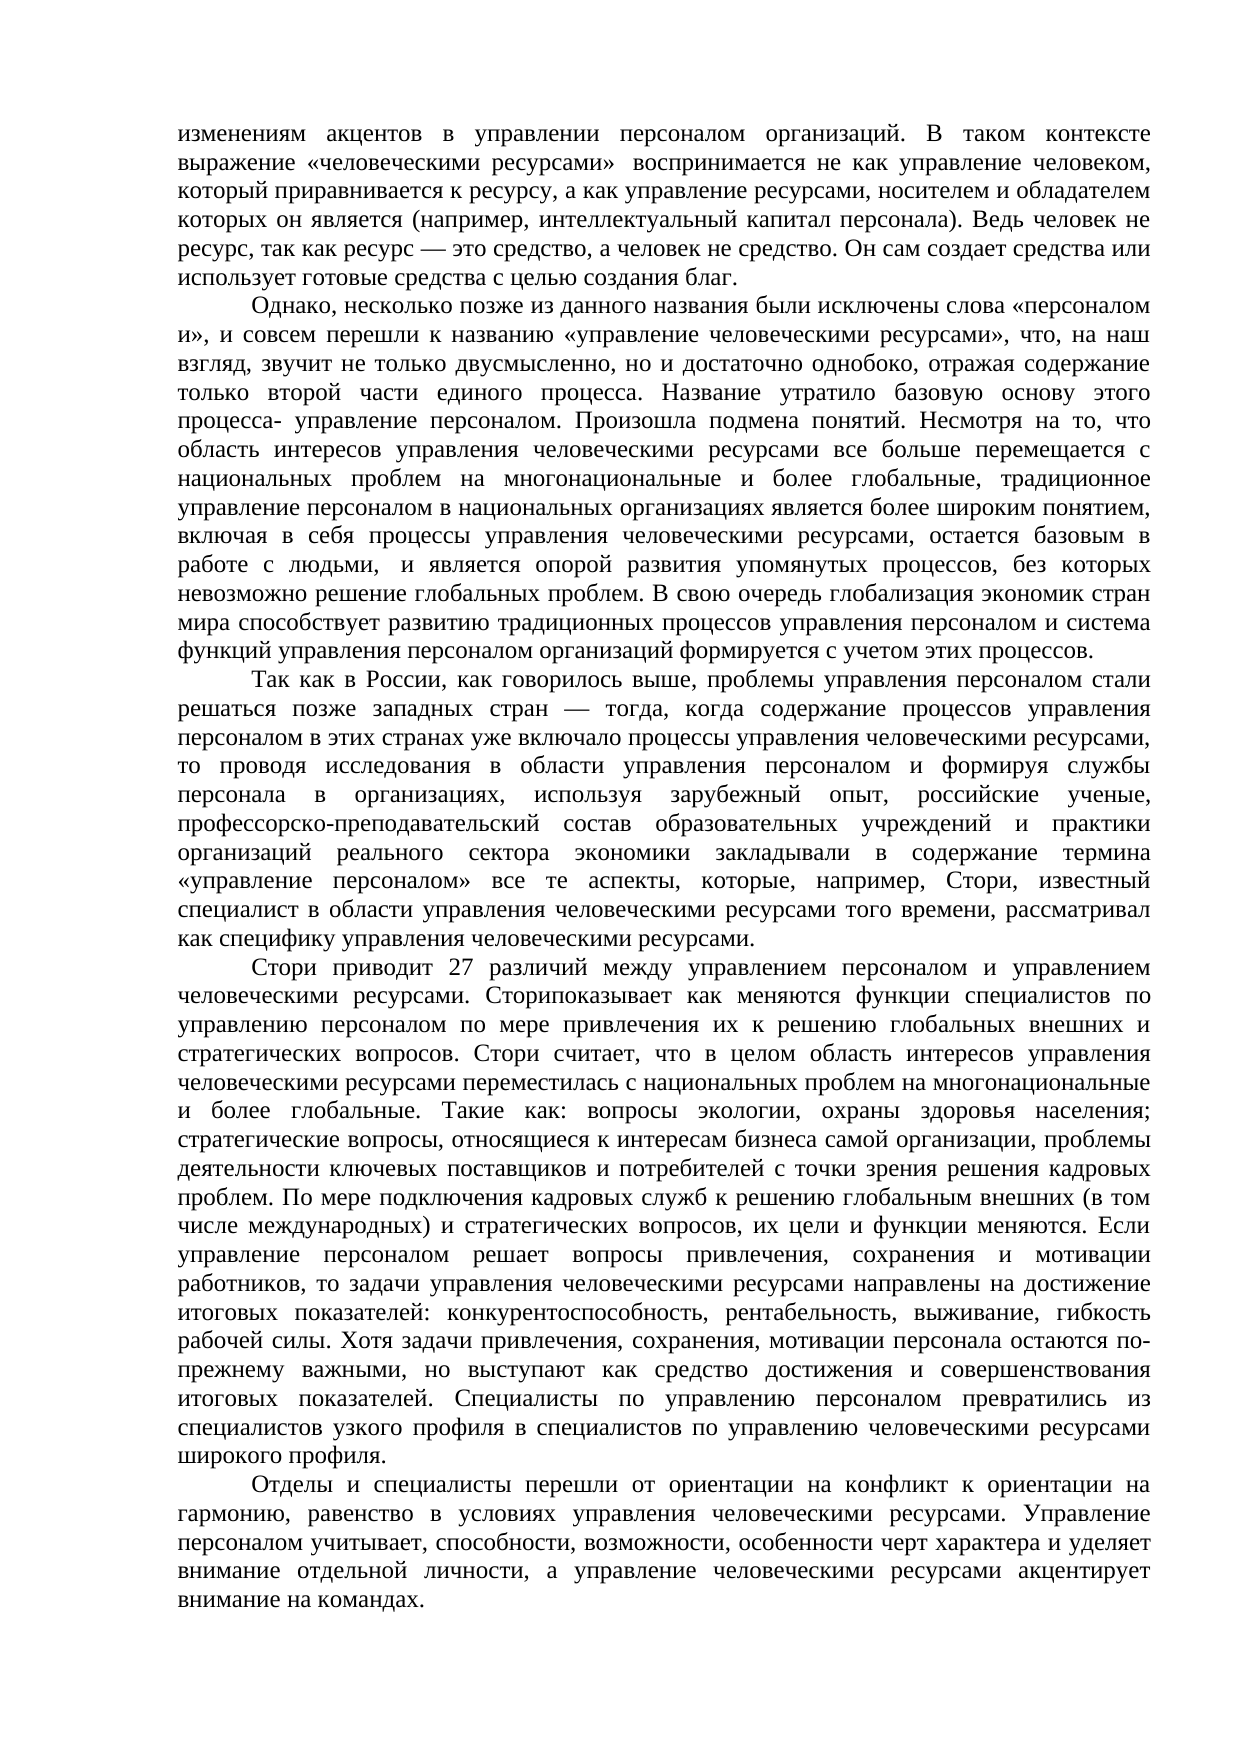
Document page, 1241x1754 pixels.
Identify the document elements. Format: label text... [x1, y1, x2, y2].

text Так как в России, как говорилось выше, проблемы управления персоналом стали решаться позже западных стран — тогда, когда содержание процессов управления персоналом в этих странах уже включало процессы управления человеческими ресурсами, то проводя исследования в области управления персоналом и формируя службы персонала в организациях, используя зарубежный опыт, российские ученые, профессорско-преподавательский состав образовательных учреждений и практики организаций реального сектора экономики закладывали в содержание термина «управление персоналом» все те аспекты, которые, например, Стори, известный специалист в области управления человеческими ресурсами того времени, рассматривал как специфику управления человеческими ресурсами. [177, 664, 1152, 952]
text Однако, несколько позже из данного названия были исключены слова «персоналом и», и совсем перешли к названию «управление человеческими ресурсами», что, на наш взгляд, звучит не только двусмысленно, но и достаточно однобоко, отражая содержание только второй части единого процесса. Название утратило базовую основу этого процесса- управление персоналом. Произошла подмена понятий. Несмотря на то, что область интересов управления человеческими ресурсами все больше перемещается с национальных проблем на многонациональные и более глобальные, традиционное управление персоналом в национальных организациях является более широким понятием, включая в себя процессы управления человеческими ресурсами, остается базовым в работе с людьми, и является опорой развития упомянутых процессов, без которых невозможно решение глобальных проблем. В свою очередь глобализация экономик стран мира способствует развитию традиционных процессов управления персоналом и система функций управления персоналом организаций формируется с учетом этих процессов. [177, 291, 1152, 664]
text Стори приводит 27 различий между управлением персоналом и управлением человеческими ресурсами. Сторипоказывает как меняются функции специалистов по управлению персоналом по мере привлечения их к решению глобальных внешних и стратегических вопросов. Стори считает, что в целом область интересов управления человеческими ресурсами переместилась с национальных проблем на многонациональные и более глобальные. Такие как: вопросы экологии, охраны здоровья населения; стратегические вопросы, относящиеся к интересам бизнеса самой организации, проблемы деятельности ключевых поставщиков и потребителей с точки зрения решения кадровых проблем. По мере подключения кадровых служб к решению глобальным внешних (в том числе международных) и стратегических вопросов, их цели и функции меняются. Если управление персоналом решает вопросы привлечения, сохранения и мотивации работников, то задачи управления человеческими ресурсами направлены на достижение итоговых показателей: конкурентоспособность, рентабельность, выживание, гибкость рабочей силы. Хотя задачи привлечения, сохранения, мотивации персонала остаются по-прежнему важными, но выступают как средство достижения и совершенствования итоговых показателей. Специалисты по управлению персоналом превратились из специалистов узкого профиля в специалистов по управлению человеческими ресурсами широкого профиля. [177, 952, 1152, 1469]
text Отделы и специалисты перешли от ориентации на конфликт к ориентации на гармонию, равенство в условиях управления человеческими ресурсами. Управление персоналом учитывает, способности, возможности, особенности черт характера и уделяет внимание отдельной личности, а управление человеческими ресурсами акцентирует внимание на командах. [177, 1469, 1152, 1613]
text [177, 118, 1152, 291]
